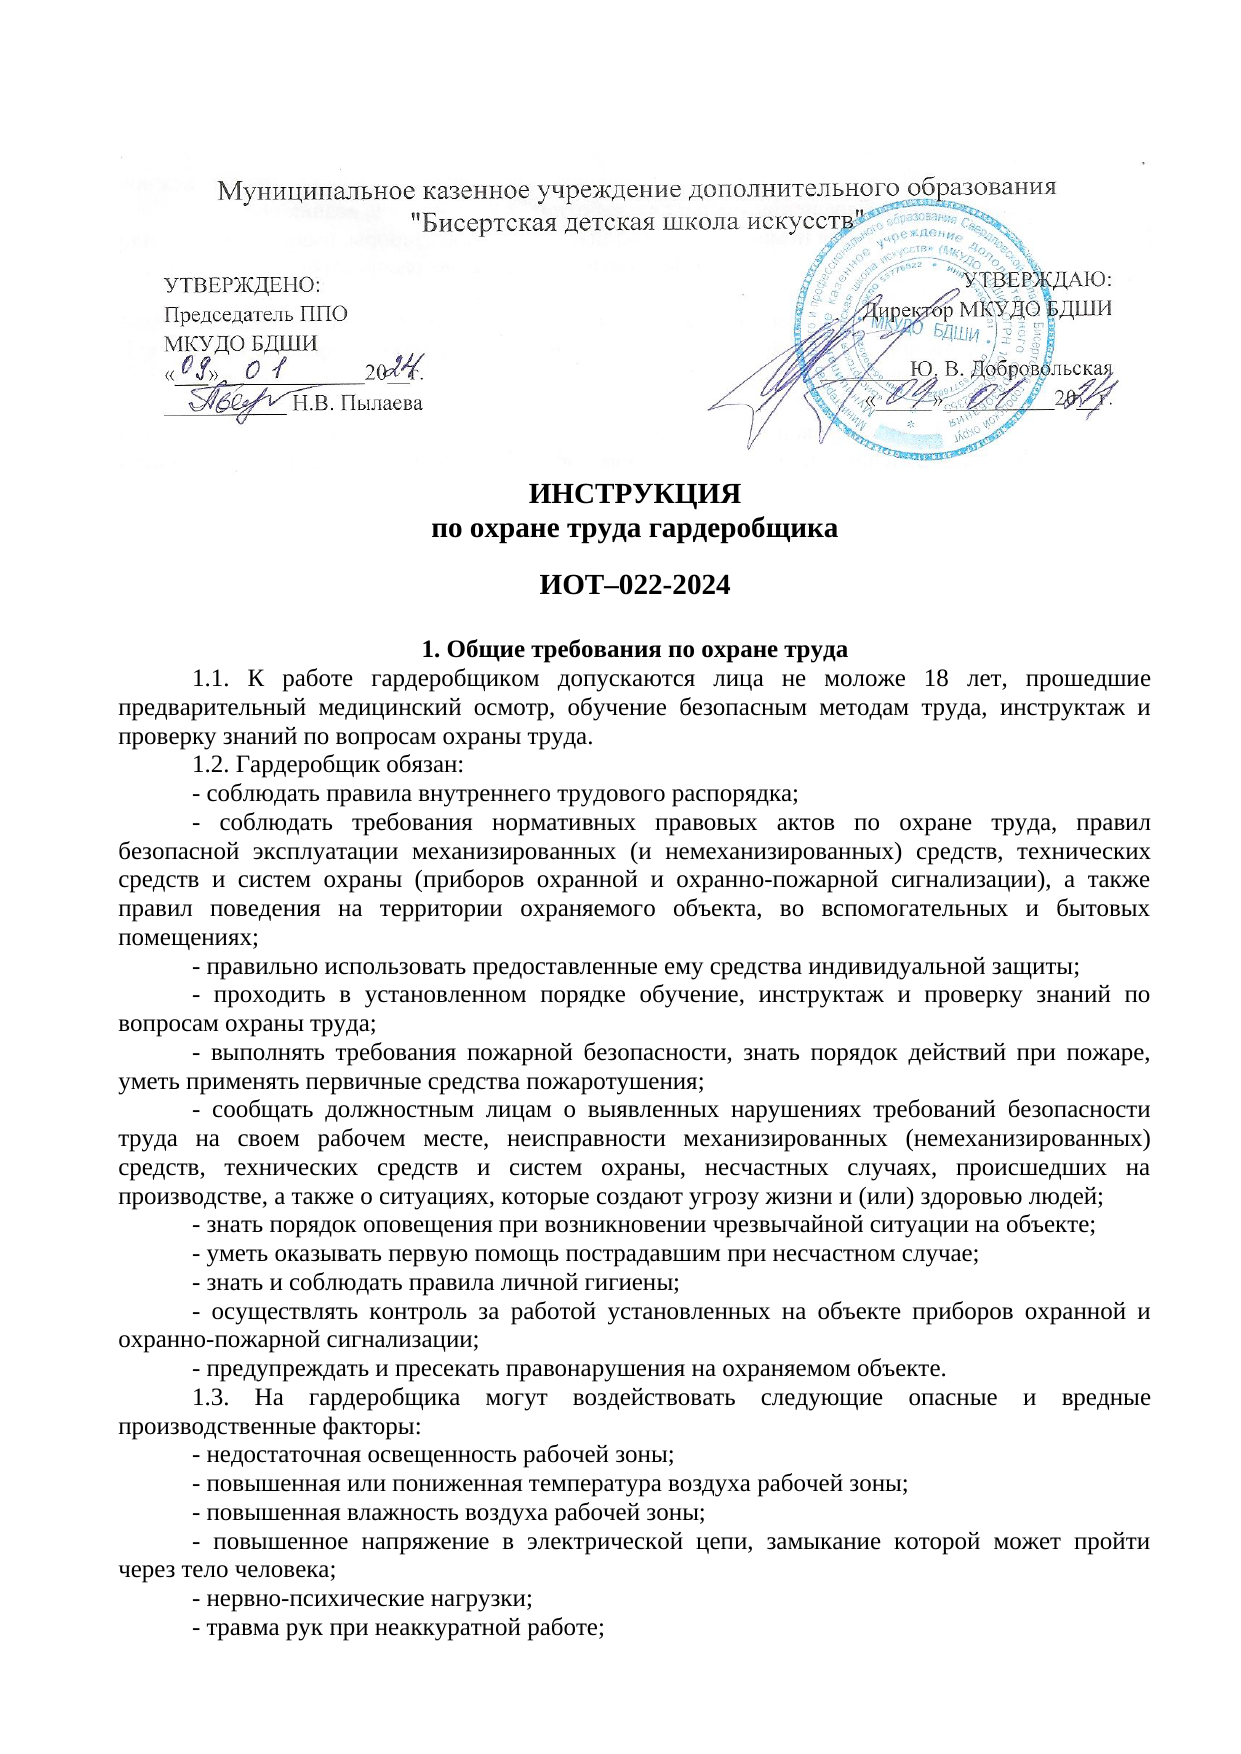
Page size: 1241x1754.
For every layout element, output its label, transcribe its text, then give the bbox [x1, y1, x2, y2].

text ИОТ–022-2024 [118, 567, 1152, 601]
text - осуществлять контроль за работой установленных на объекте приборов охранной и охранно-пожарной сигнализации; [118, 1296, 1152, 1353]
text 1.1. К работе гардеробщиком допускаются лица не моложе 18 лет, прошедшие предварительный медицинский осмотр, обучение безопасным методам труда, инструктаж и проверку знаний по вопросам охраны труда. [118, 663, 1152, 749]
text - знать порядок оповещения при возникновении чрезвычайной ситуации на объекте; [118, 1209, 1152, 1238]
text - нервно-психические нагрузки; [118, 1583, 1152, 1612]
text - правильно использовать предоставленные ему средства индивидуальной защиты; [118, 951, 1152, 979]
text ИНСТРУКЦИЯ [118, 477, 1152, 510]
text - предупреждать и пресекать правонарушения на охраняемом объекте. [118, 1353, 1152, 1382]
text - выполнять требования пожарной безопасности, знать порядок действий при пожаре, уметь применять первичные средства пожаротушения; [118, 1037, 1152, 1094]
text - соблюдать правила внутреннего трудового распорядка; [118, 778, 1152, 807]
text - сообщать должностным лицам о выявленных нарушениях требований безопасности труда на своем рабочем месте, неисправности механизированных (немеханизированных) средств, технических средств и систем охраны, несчастных случаях, происшедших на производстве, а также о ситуациях, которые создают угрозу жизни и (или) здоровью людей; [118, 1094, 1152, 1209]
text - соблюдать требования нормативных правовых актов по охране труда, правил безопасной эксплуатации механизированных (и немеханизированных) средств, технических средств и систем охраны (приборов охранной и охранно-пожарной сигнализации), а также правил поведения на территории охраняемого объекта, во вспомогательных и бытовых помещениях; [118, 807, 1152, 951]
text - повышенное напряжение в электрической цепи, замыкание которой может пройти через тело человека; [118, 1526, 1152, 1583]
text - уметь оказывать первую помощь пострадавшим при несчастном случае; [118, 1238, 1152, 1267]
text 1. Общие требования по охране труда [118, 634, 1152, 663]
text 1.3. На гардеробщика могут воздействовать следующие опасные и вредные производственные факторы: [118, 1382, 1152, 1439]
text - повышенная влажность воздуха рабочей зоны; [118, 1497, 1152, 1526]
text по охране труда гардеробщика [118, 510, 1152, 543]
text - повышенная или пониженная температура воздуха рабочей зоны; [118, 1468, 1152, 1497]
text - недостаточная освещенность рабочей зоны; [118, 1439, 1152, 1468]
text - травма рук при неаккуратной работе; [118, 1612, 1152, 1641]
text - проходить в установленном порядке обучение, инструктаж и проверку знаний по вопросам охраны труда; [118, 979, 1152, 1037]
text - знать и соблюдать правила личной гигиены; [118, 1267, 1152, 1296]
text 1.2. Гардеробщик обязан: [118, 749, 1152, 778]
